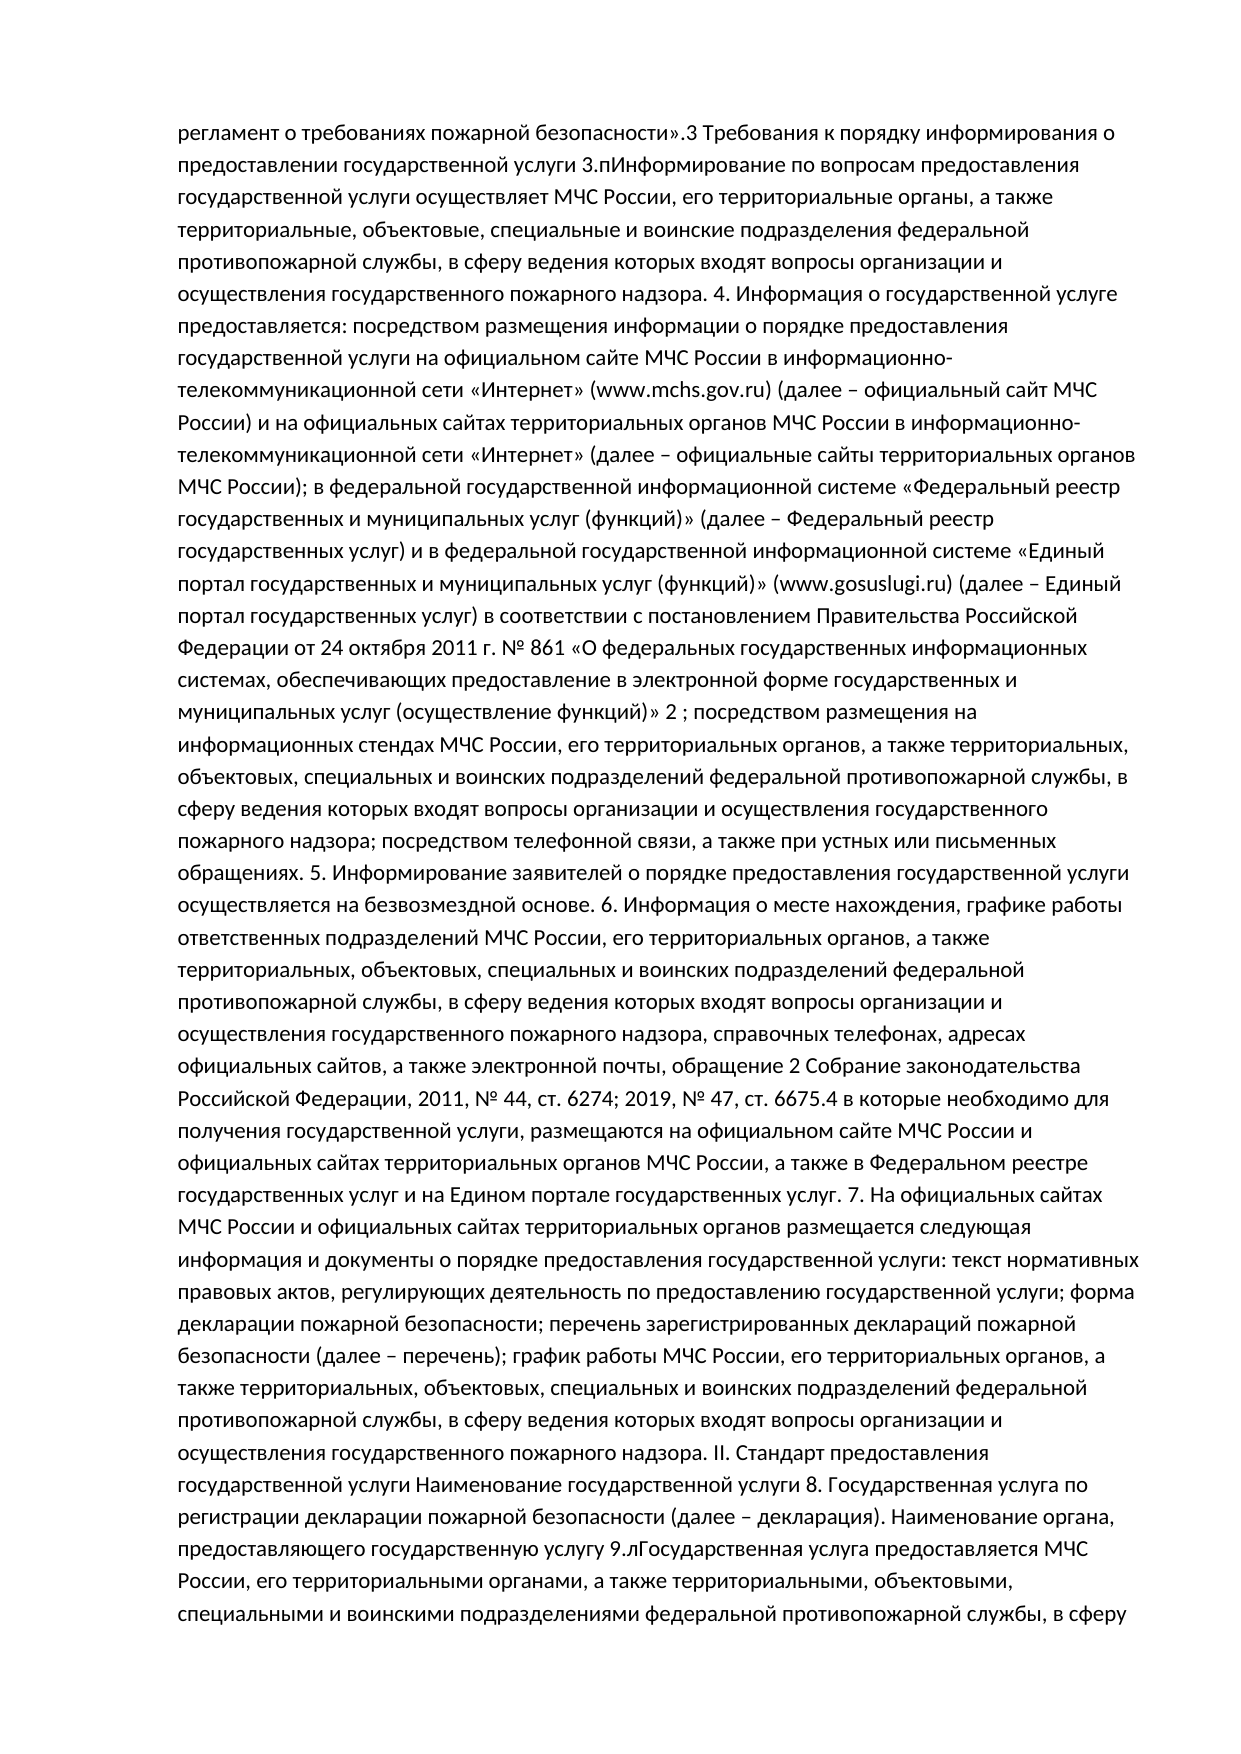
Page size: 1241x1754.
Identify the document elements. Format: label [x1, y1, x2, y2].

text [177, 118, 1152, 1627]
